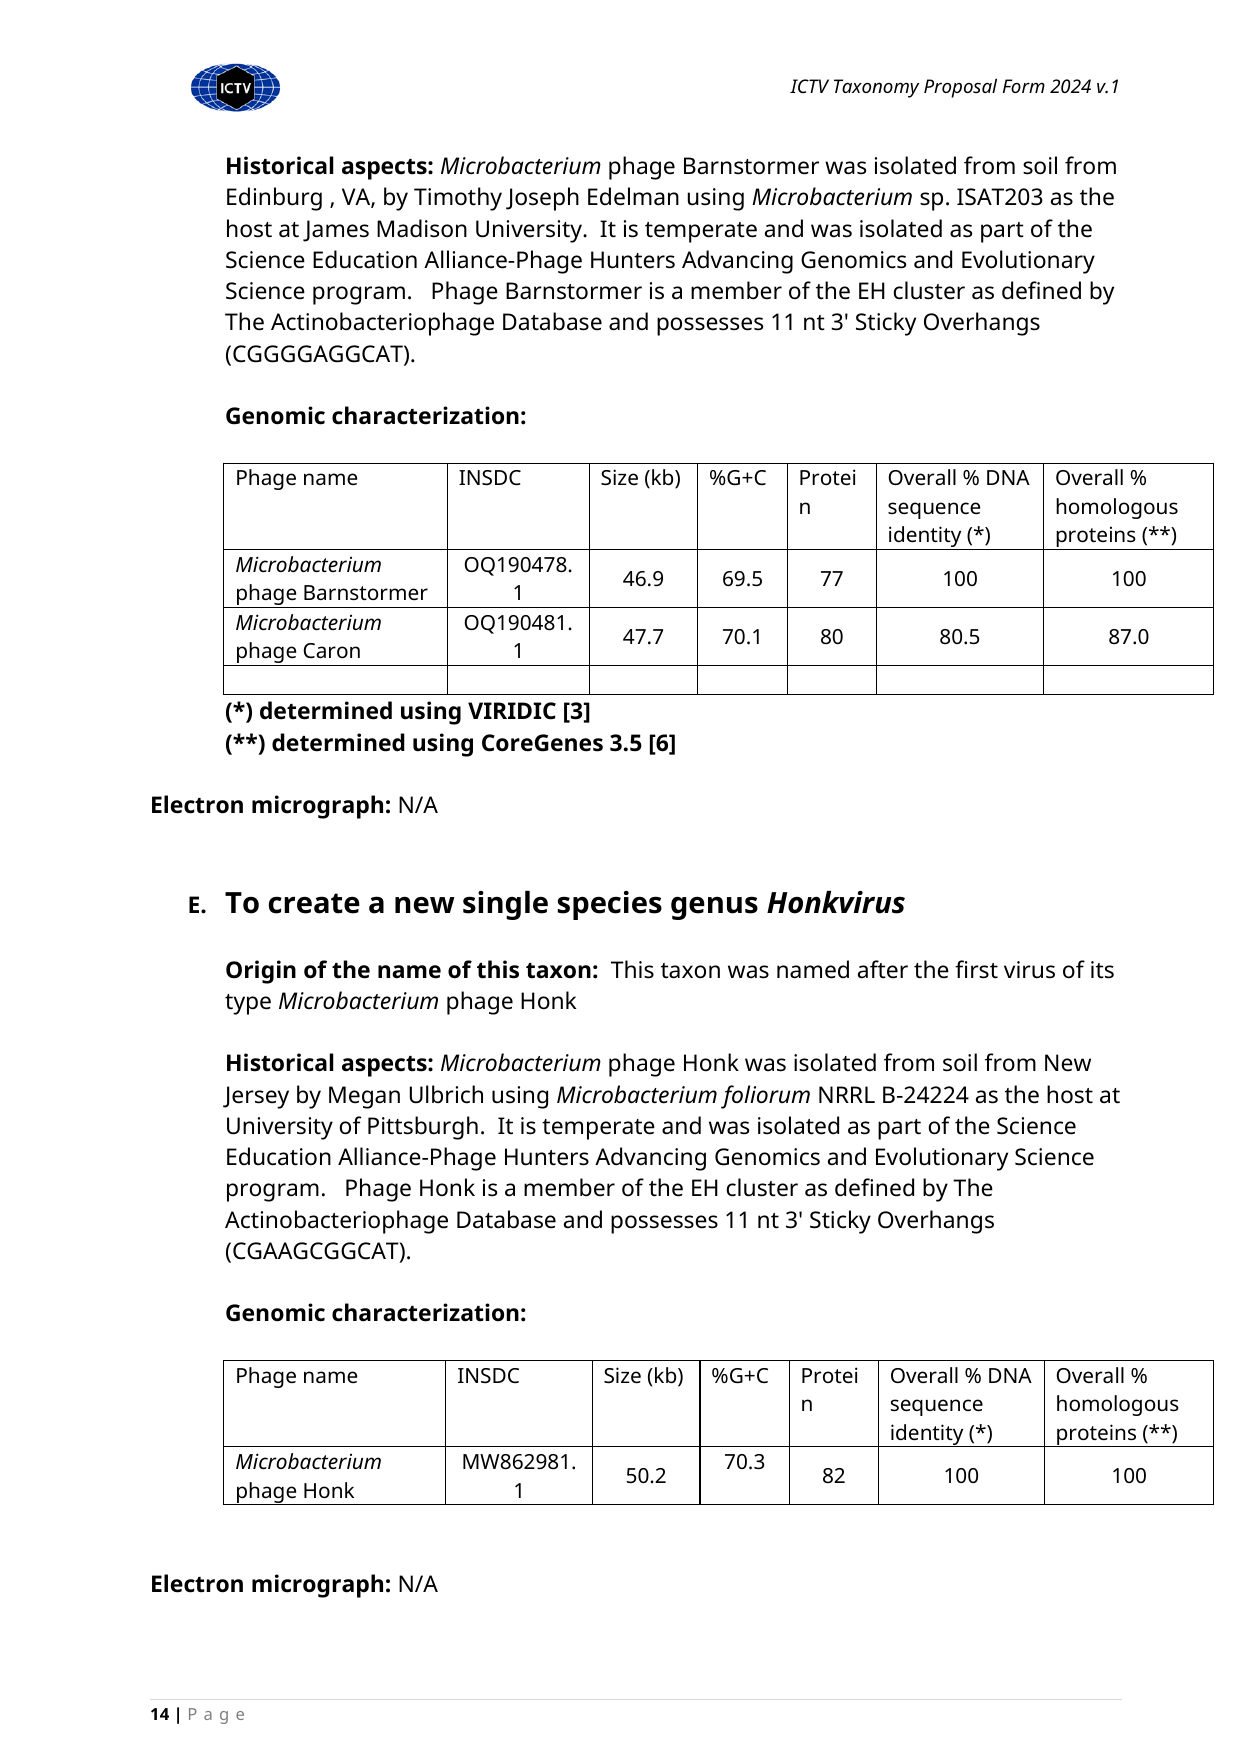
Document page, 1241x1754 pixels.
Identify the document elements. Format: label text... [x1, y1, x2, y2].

text Electron micrograph: N/A [150, 1568, 1122, 1599]
table_header Protein [790, 1361, 878, 1446]
table_header Overall % homologous proteins (**) [1045, 1361, 1213, 1446]
table_cell [1044, 666, 1213, 694]
table_cell 70.1 [698, 608, 787, 665]
table_cell Microbacterium phage Honk [224, 1447, 445, 1504]
text Electron micrograph: N/A [150, 789, 1122, 820]
table_header Size (kb) [593, 1361, 699, 1446]
table_cell 69.5 [698, 550, 787, 607]
table_cell 70.3 [701, 1447, 789, 1504]
list Historical aspects: Microbacterium phage Honk was isolated from soil from New Jersey by Megan Ulbrich using Microbacterium foliorum NRRL B-24224 as the host at University of Pittsburgh. It is temperate and was isolated as part of the Science Education Alliance-Phage Hunters Advancing Genomics and Evolutionary Science program. Phage Honk is a member of the EH cluster as defined by The Actinobacteriophage Database and possesses 11 nt 3' Sticky Overhangs (CGAAGCGGCAT). [225, 1047, 1122, 1266]
table_header %G+C [701, 1361, 789, 1446]
table_cell 100 [877, 550, 1043, 607]
table_header Phage name [224, 1361, 445, 1446]
table_cell MW862981.1 [446, 1447, 592, 1504]
table_header Protein [788, 464, 876, 549]
table_header Overall % homologous proteins (**) [1044, 464, 1213, 549]
table_cell OQ190478.1 [448, 550, 589, 607]
table_cell [877, 666, 1043, 694]
table_cell 100 [1045, 1447, 1213, 1504]
table_cell 100 [879, 1447, 1044, 1504]
table_header Phage name [224, 464, 447, 549]
table_cell [698, 666, 787, 694]
picture [190, 56, 282, 113]
table_header Overall % DNA sequence identity (*) [879, 1361, 1044, 1446]
table_cell 47.7 [590, 608, 697, 665]
table_cell 80.5 [877, 608, 1043, 665]
table_cell Microbacterium phage Caron [224, 608, 447, 665]
table_cell [224, 666, 447, 694]
list To create a new single species genus Honkvirus [187, 883, 1122, 922]
list (*) determined using VIRIDIC [3] [225, 695, 1122, 726]
table_header INSDC [446, 1361, 592, 1446]
list (**) determined using CoreGenes 3.5 [6] [225, 726, 1122, 758]
table_cell 82 [790, 1447, 878, 1504]
table_cell 100 [1044, 550, 1213, 607]
table_cell OQ190481.1 [448, 608, 589, 665]
table_cell 77 [788, 550, 876, 607]
table_header INSDC [448, 464, 589, 549]
list Genomic characterization: [225, 400, 1122, 431]
table_cell [788, 666, 876, 694]
list Historical aspects: Microbacterium phage Barnstormer was isolated from soil from Edinburg , VA, by Timothy Joseph Edelman using Microbacterium sp. ISAT203 as the host at James Madison University. It is temperate and was isolated as part of the Science Education Alliance-Phage Hunters Advancing Genomics and Evolutionary Science program. Phage Barnstormer is a member of the EH cluster as defined by The Actinobacteriophage Database and possesses 11 nt 3' Sticky Overhangs (CGGGGAGGCAT). [225, 150, 1122, 369]
list Origin of the name of this taxon: This taxon was named after the first virus of its type Microbacterium phage Honk [225, 954, 1122, 1016]
table_header %G+C [698, 464, 787, 549]
table_header Overall % DNA sequence identity (*) [877, 464, 1043, 549]
table_cell 80 [788, 608, 876, 665]
table_cell 46.9 [590, 550, 697, 607]
table_header Size (kb) [590, 464, 697, 549]
table_cell 87.0 [1044, 608, 1213, 665]
table_cell [590, 666, 697, 694]
list Genomic characterization: [225, 1297, 1122, 1329]
table_cell Microbacterium phage Barnstormer [224, 550, 447, 607]
table_cell [448, 666, 589, 694]
table_cell 50.2 [593, 1447, 699, 1504]
